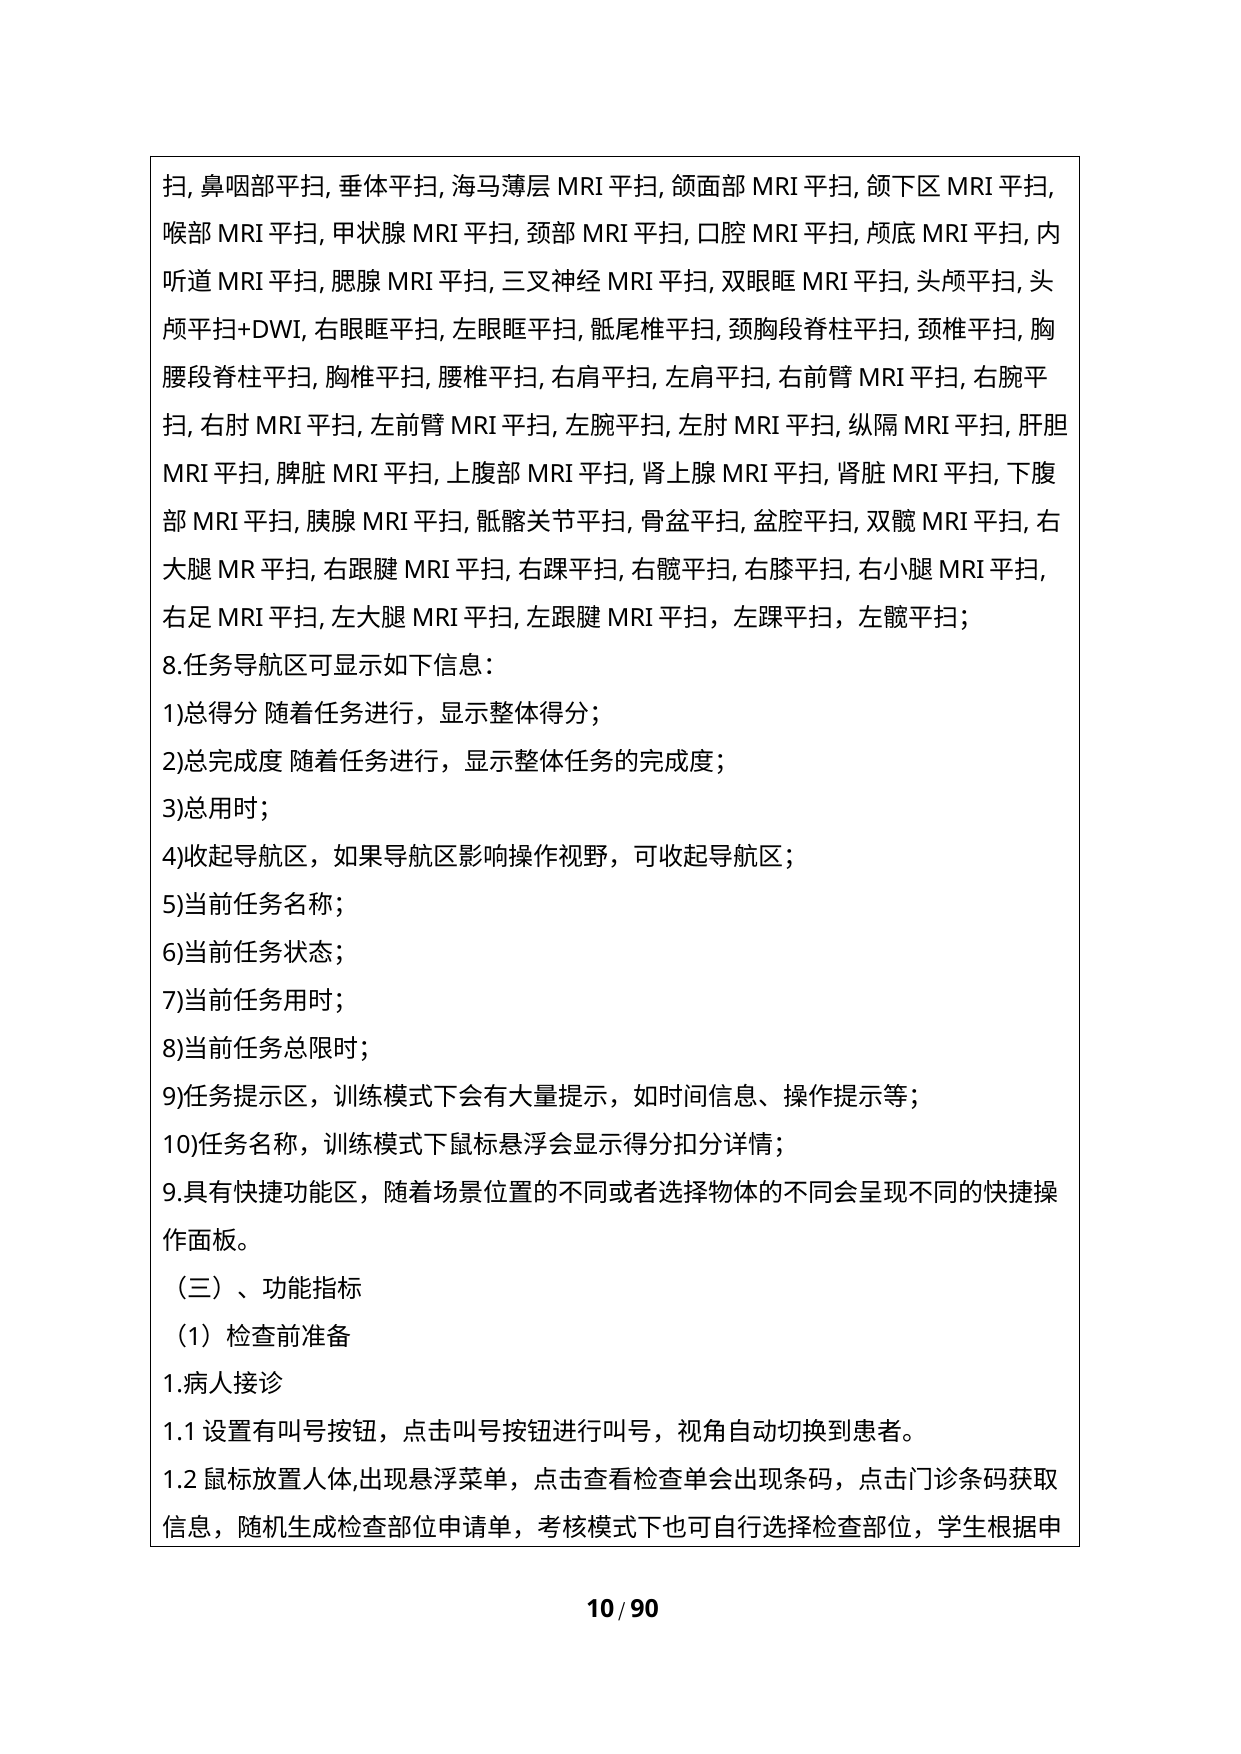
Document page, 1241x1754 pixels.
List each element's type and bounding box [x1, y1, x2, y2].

table_cell [151, 157, 1079, 1546]
